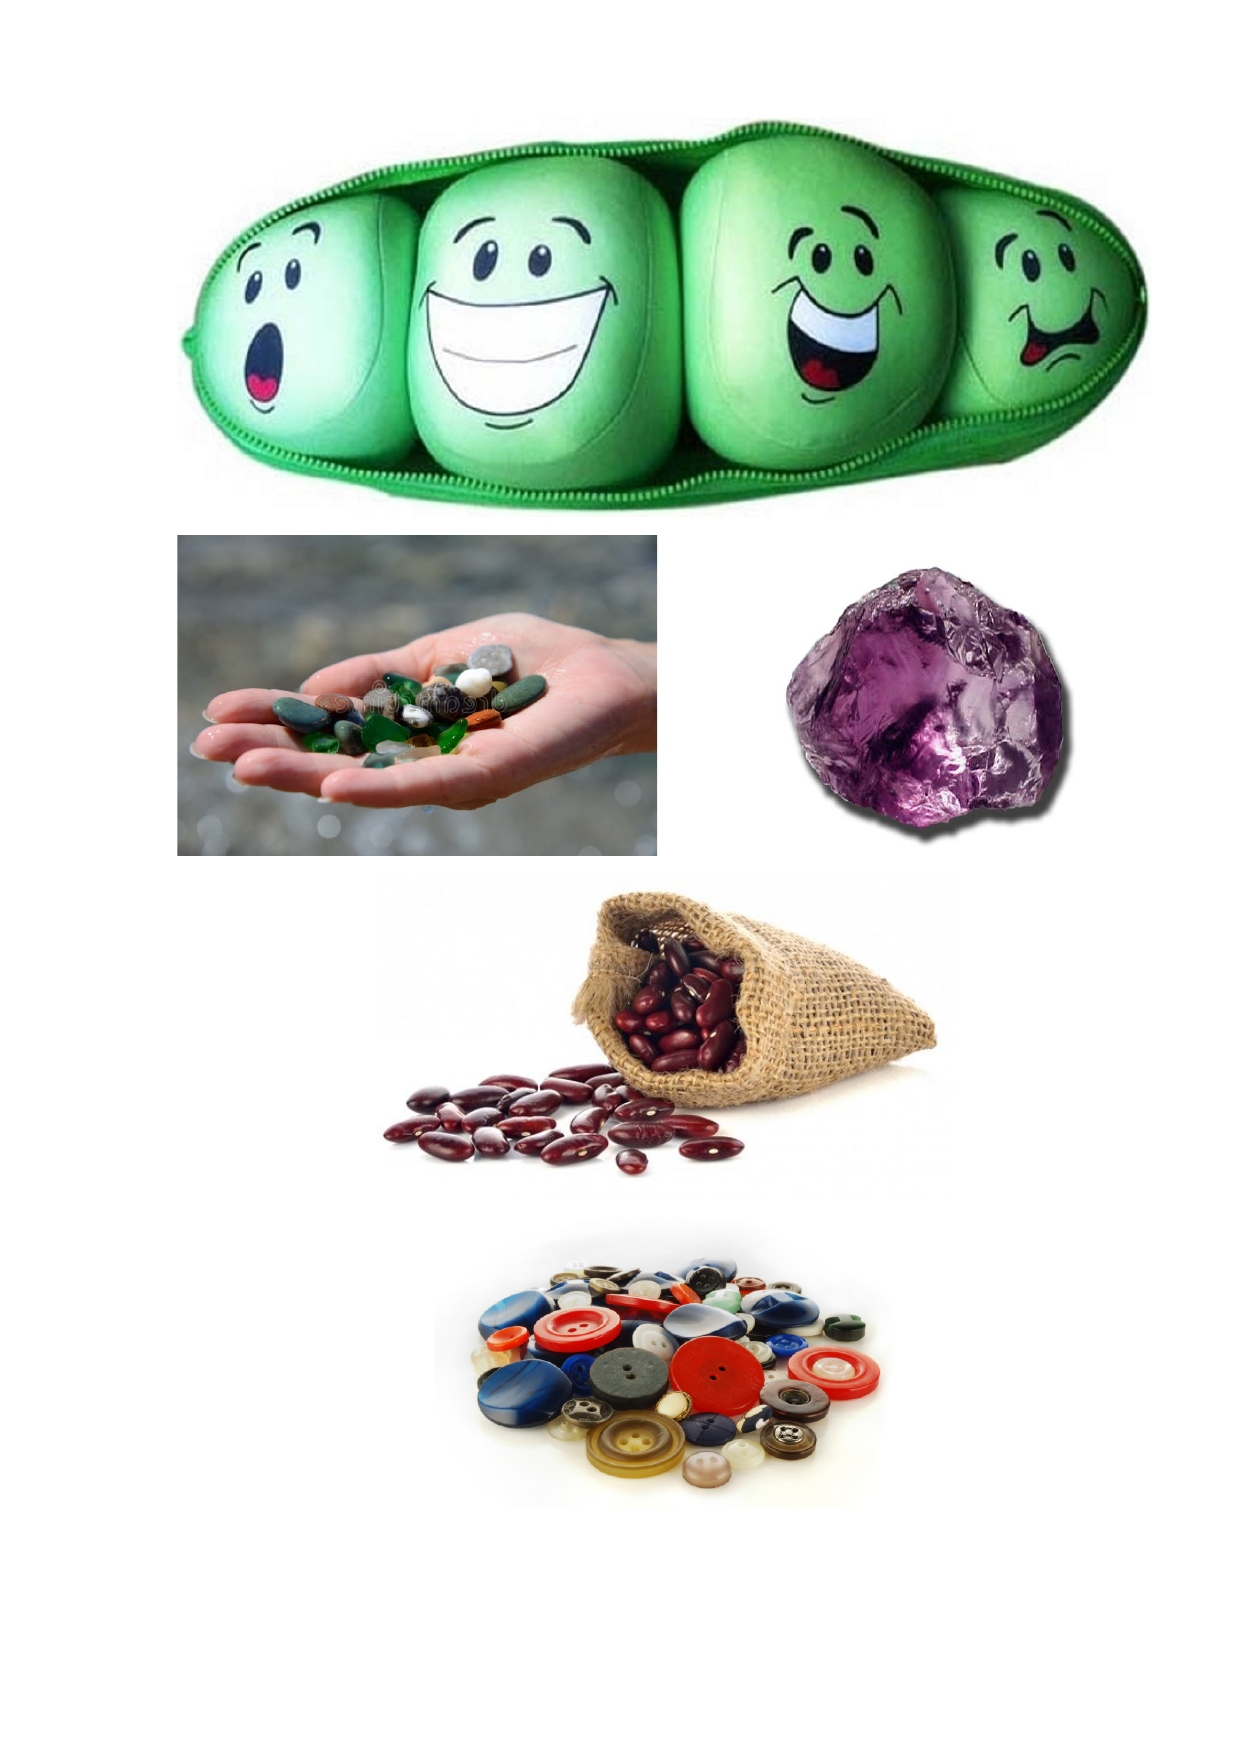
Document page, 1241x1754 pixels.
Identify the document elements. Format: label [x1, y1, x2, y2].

picture [374, 874, 955, 1199]
picture [434, 1201, 895, 1509]
picture [177, 118, 1152, 517]
picture [776, 549, 1083, 856]
picture [177, 535, 658, 856]
